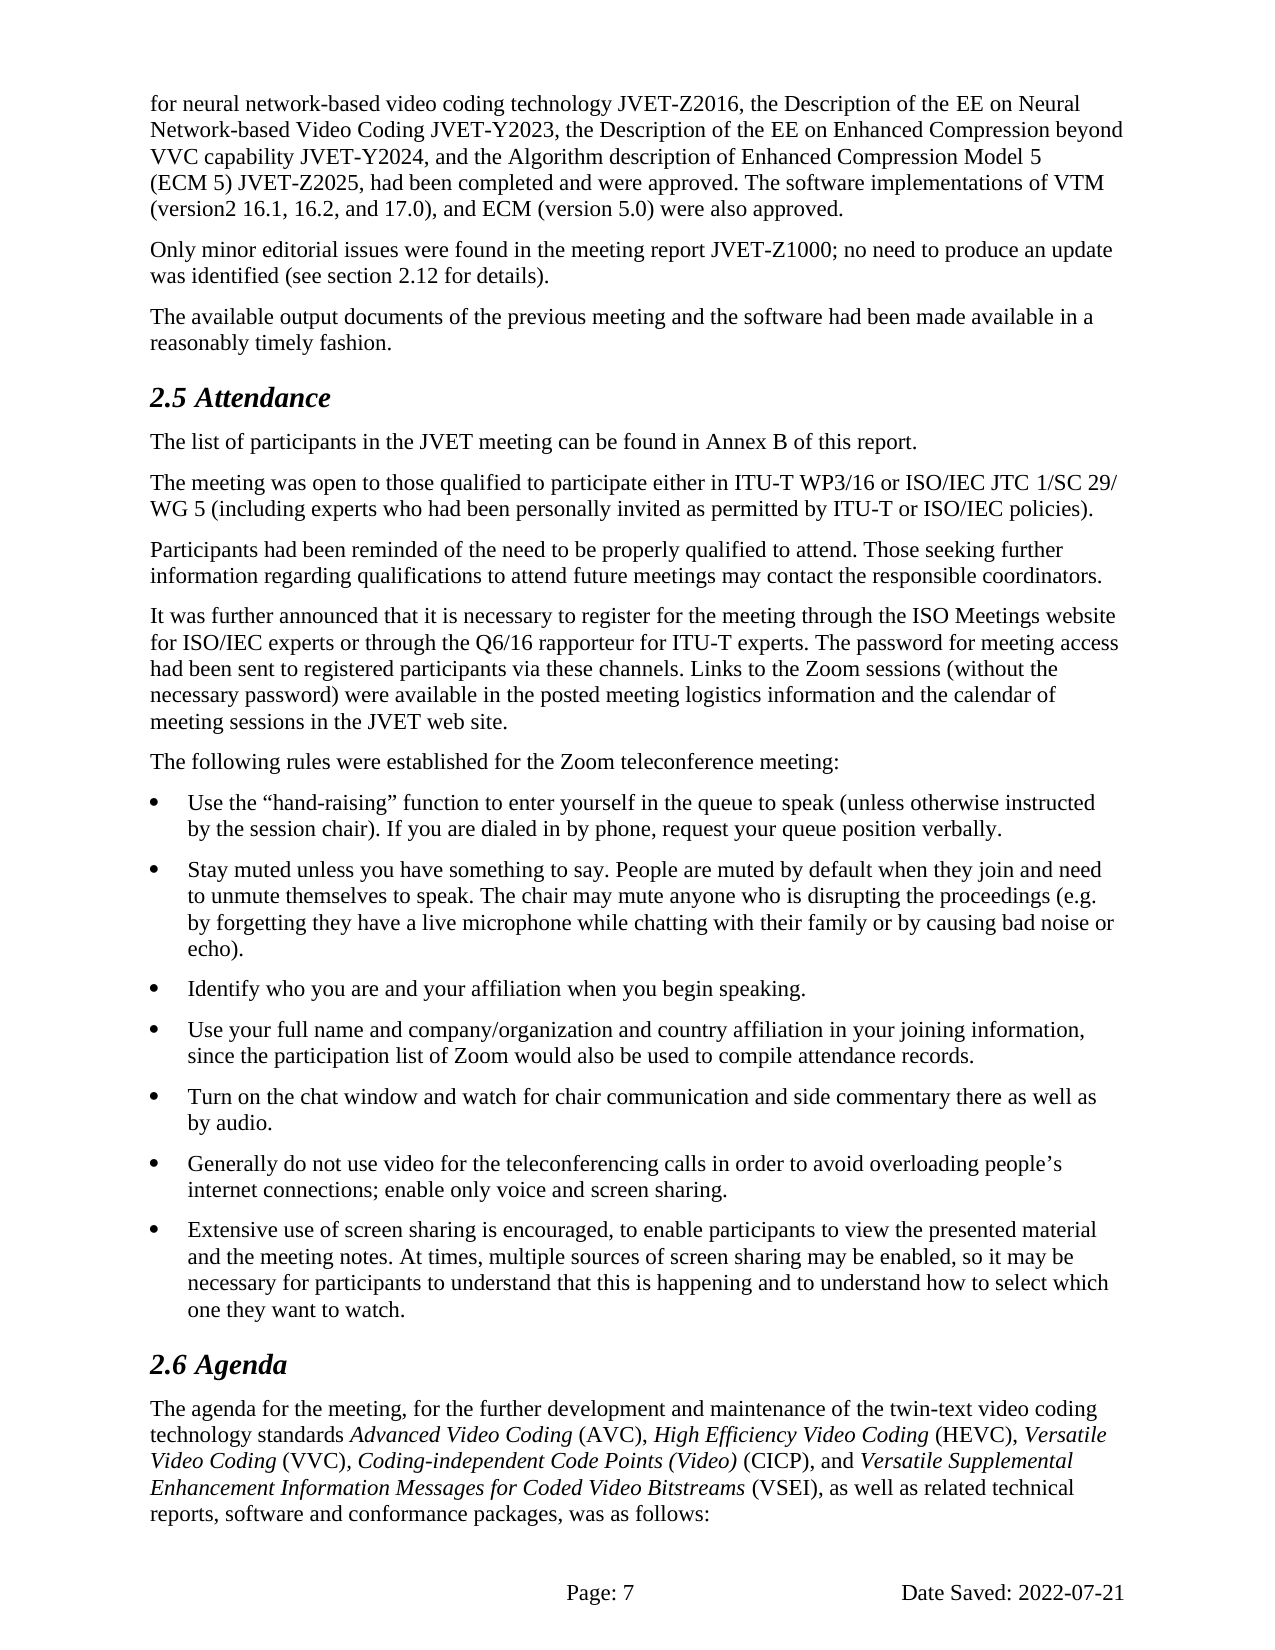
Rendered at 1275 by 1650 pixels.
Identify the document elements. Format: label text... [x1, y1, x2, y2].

subtitle Agenda [150, 1347, 1125, 1381]
text The meeting was open to those qualified to participate either in ITU-T WP3/16 or ISO/IEC JTC 1/‌SC 29/‌WG 5 (including experts who had been personally invited as permitted by ITU-T or ISO/IEC policies). [150, 469, 1125, 521]
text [150, 90, 1125, 222]
list Turn on the chat window and watch for chair communication and side commentary there as well as by audio. [150, 1083, 1125, 1136]
list Extensive use of screen sharing is encouraged, to enable participants to view the presented material and the meeting notes. At times, multiple sources of screen sharing may be enabled, so it may be necessary for participants to understand that this is happening and to understand how to select which one they want to watch. [150, 1217, 1125, 1322]
list Stay muted unless you have something to say. People are muted by default when they join and need to unmute themselves to speak. The chair may mute anyone who is disrupting the proceedings (e.g. by forgetting they have a live microphone while chatting with their family or by causing bad noise or echo). [150, 856, 1125, 961]
list Generally do not use video for the teleconferencing calls in order to avoid overloading people’s internet connections; enable only voice and screen sharing. [150, 1150, 1125, 1202]
text The available output documents of the previous meeting and the software had been made available in a reasonably timely fashion. [150, 303, 1125, 356]
text The list of participants in the JVET meeting can be found in Annex B of this report. [150, 428, 1125, 454]
text The agenda for the meeting, for the further development and maintenance of the twin-text video coding technology standards Advanced Video Coding (AVC), High Efficiency Video Coding (HEVC), Versatile Video Coding (VVC), Coding-independent Code Points (Video) (CICP), and Versatile Supplemental Enhancement Information Messages for Coded Video Bitstreams (VSEI), as well as related technical reports, software and conformance packages, was as follows: [150, 1395, 1125, 1526]
text Participants had been reminded of the need to be properly qualified to attend. Those seeking further information regarding qualifications to attend future meetings may contact the responsible coordinators. [150, 536, 1125, 588]
subtitle Attendance [150, 381, 1125, 414]
list Identify who you are and your affiliation when you begin speaking. [150, 975, 1125, 1002]
list Use your full name and company/organization and country affiliation in your joining information, since the participation list of Zoom would also be used to compile attendance records. [150, 1016, 1125, 1069]
text It was further announced that it is necessary to register for the meeting through the ISO Meetings website for ISO/IEC experts or through the Q6/16 rapporteur for ITU-T experts. The password for meeting access had been sent to registered participants via these channels. Links to the Zoom sessions (without the necessary password) were available in the posted meeting logistics information and the calendar of meeting sessions in the JVET web site. [150, 602, 1125, 734]
text The following rules were established for the Zoom teleconference meeting: [150, 748, 1125, 775]
text Only minor editorial issues were found in the meeting report JVET-Z1000; no need to produce an update was identified (see section 2.12 for details). [150, 236, 1125, 289]
list Use the “hand-raising” function to enter yourself in the queue to speak (unless otherwise instructed by the session chair). If you are dialed in by phone, request your queue position verbally. [150, 789, 1125, 842]
